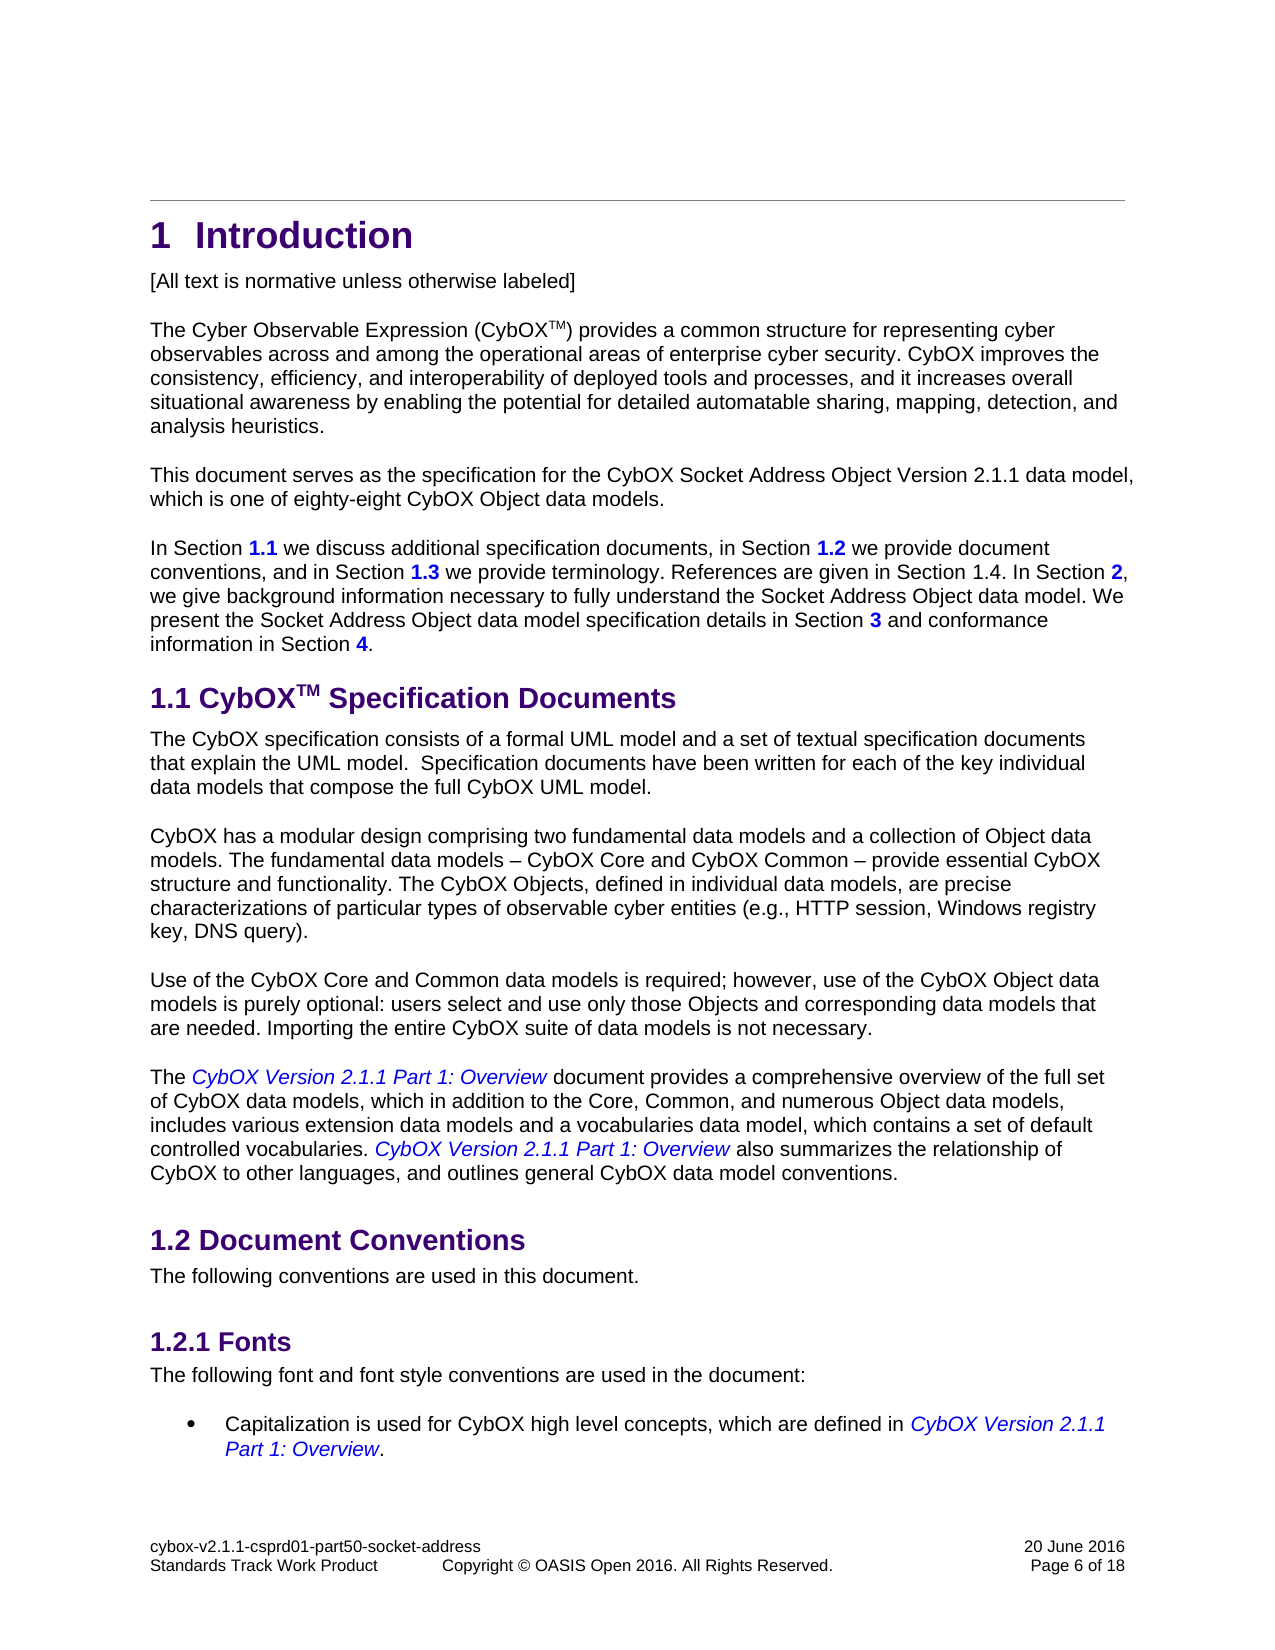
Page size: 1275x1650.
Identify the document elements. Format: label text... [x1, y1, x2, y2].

text The CybOX Version 2.1.1 Part 1: Overview document provides a comprehensive overview of the full set of CybOX data models, which in addition to the Core, Common, and numerous Object data models, includes various extension data models and a vocabularies data model, which contains a set of default controlled vocabularies. CybOX Version 2.1.1 Part 1: Overview also summarizes the relationship of CybOX to other languages, and outlines general CybOX data model conventions. [150, 1065, 1125, 1185]
subtitle CybOXTM Specification Documents [150, 681, 1125, 714]
text The following conventions are used in this document. [150, 1264, 1125, 1288]
list Capitalization is used for CybOX high level concepts, which are defined in CybOX Version 2.1.1 Part 1: Overview. [187, 1412, 1125, 1460]
text Use of the CybOX Core and Common data models is required; however, use of the CybOX Object data models is purely optional: users select and use only those Objects and corresponding data models that are needed. Importing the entire CybOX suite of data models is not necessary. [150, 968, 1125, 1040]
text This document serves as the specification for the CybOX Socket Address Object Version 2.1.1 data model, which is one of eighty-eight CybOX Object data models. [150, 463, 1153, 511]
subtitle Document Conventions [150, 1222, 1125, 1256]
text The Cyber Observable Expression (CybOXTM) provides a common structure for representing cyber observables across and among the operational areas of enterprise cyber security. CybOX improves the consistency, efficiency, and interoperability of deployed tools and processes, and it increases overall situational awareness by enabling the potential for detailed automatable sharing, mapping, detection, and analysis heuristics. [150, 318, 1153, 438]
text The CybOX specification consists of a formal UML model and a set of textual specification documents that explain the UML model. Specification documents have been written for each of the key individual data models that compose the full CybOX UML model. [150, 727, 1125, 798]
text In Section 1.1 we discuss additional specification documents, in Section 1.2 we provide document conventions, and in Section 1.3 we provide terminology. References are given in Section 1.4. In Section 2, we give background information necessary to fully understand the Socket Address Object data model. We present the Socket Address Object data model specification details in Section 3 and conformance information in Section 4. [150, 536, 1153, 656]
text [All text is normative unless otherwise labeled] [150, 269, 1153, 293]
subtitle Fonts [150, 1326, 1125, 1357]
subtitle Introduction [150, 201, 1125, 257]
text The following font and font style conventions are used in the document: [150, 1363, 1125, 1387]
text CybOX has a modular design comprising two fundamental data models and a collection of Object data models. The fundamental data models – CybOX Core and CybOX Common – provide essential CybOX structure and functionality. The CybOX Objects, defined in individual data models, are precise characterizations of particular types of observable cyber entities (e.g., HTTP session, Windows registry key, DNS query). [150, 823, 1125, 943]
